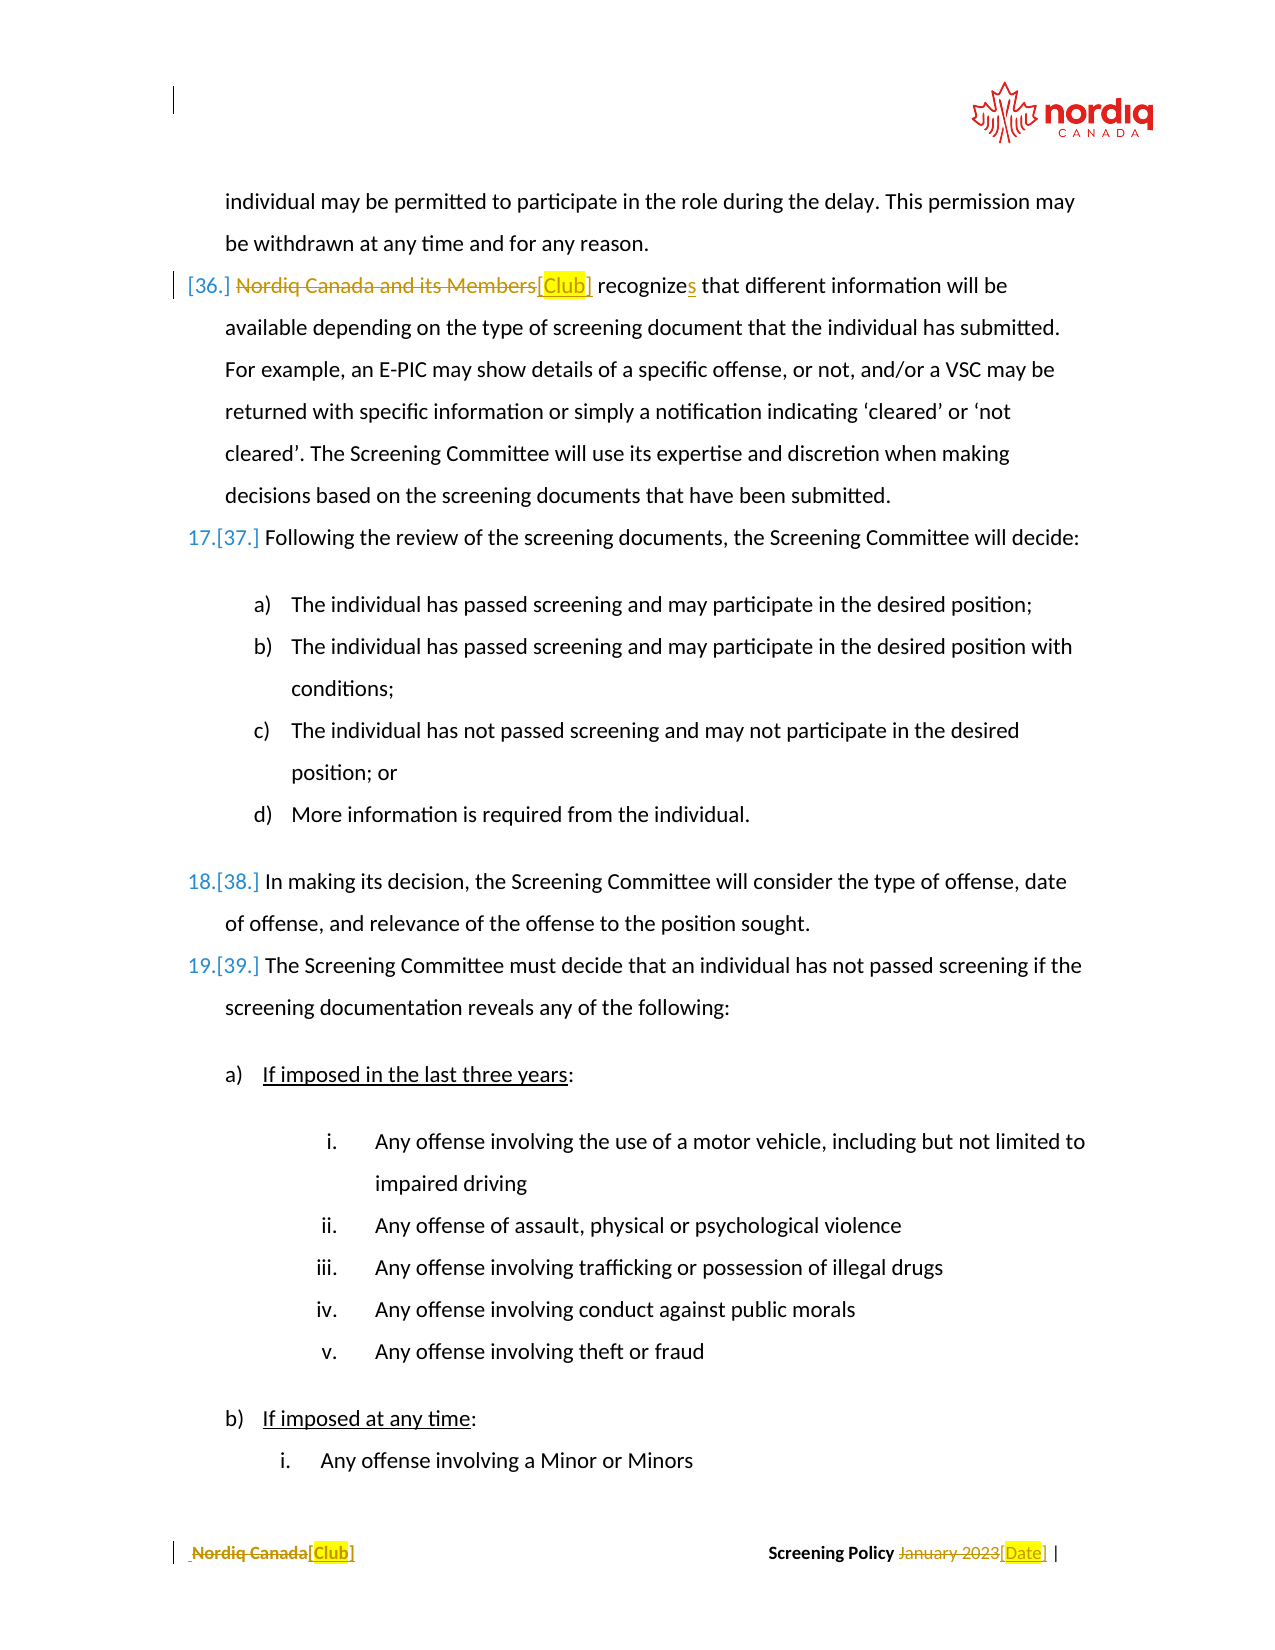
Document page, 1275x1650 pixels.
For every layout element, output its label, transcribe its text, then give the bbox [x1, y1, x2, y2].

list The Screening Committee must decide that an individual has not passed screening if the screening documentation reveals any of the following: [187, 951, 1087, 1021]
list Any offense of assault, physical or psychological violence [337, 1211, 1087, 1239]
list Any offense involving conduct against public morals [337, 1295, 1087, 1323]
list recognize that different information will be available depending on the type of screening document that the individual has submitted. For example, an E-PIC may show details of a specific offense, or not, and/or a VSC may be returned with specific information or simply a notification indicating ‘cleared’ or ‘not cleared’. The Screening Committee will use its expertise and discretion when making decisions based on the screening documents that have been submitted. [187, 271, 1087, 509]
picture [962, 75, 1163, 150]
list Any offense involving a Minor or Minors [291, 1446, 1087, 1474]
list More information is required from the individual. [253, 800, 1087, 828]
list Any offense involving trafficking or possession of illegal drugs [337, 1253, 1087, 1281]
list Any offense involving the use of a motor vehicle, including but not limited to impaired driving [337, 1127, 1087, 1197]
list Following the review of the screening documents, the Screening Committee will decide: [187, 523, 1087, 551]
list The individual has not passed screening and may not participate in the desired position; or [253, 716, 1087, 786]
list The individual has passed screening and may participate in the desired position; [253, 590, 1087, 618]
list In making its decision, the Screening Committee will consider the type of offense, date of offense, and relevance of the offense to the position sought. [187, 867, 1087, 937]
list Any offense involving theft or fraud [337, 1337, 1087, 1365]
list If imposed at any time: [225, 1404, 1087, 1432]
list The individual has passed screening and may participate in the desired position with conditions; [253, 632, 1087, 702]
list If imposed in the last three years: [225, 1060, 1087, 1088]
